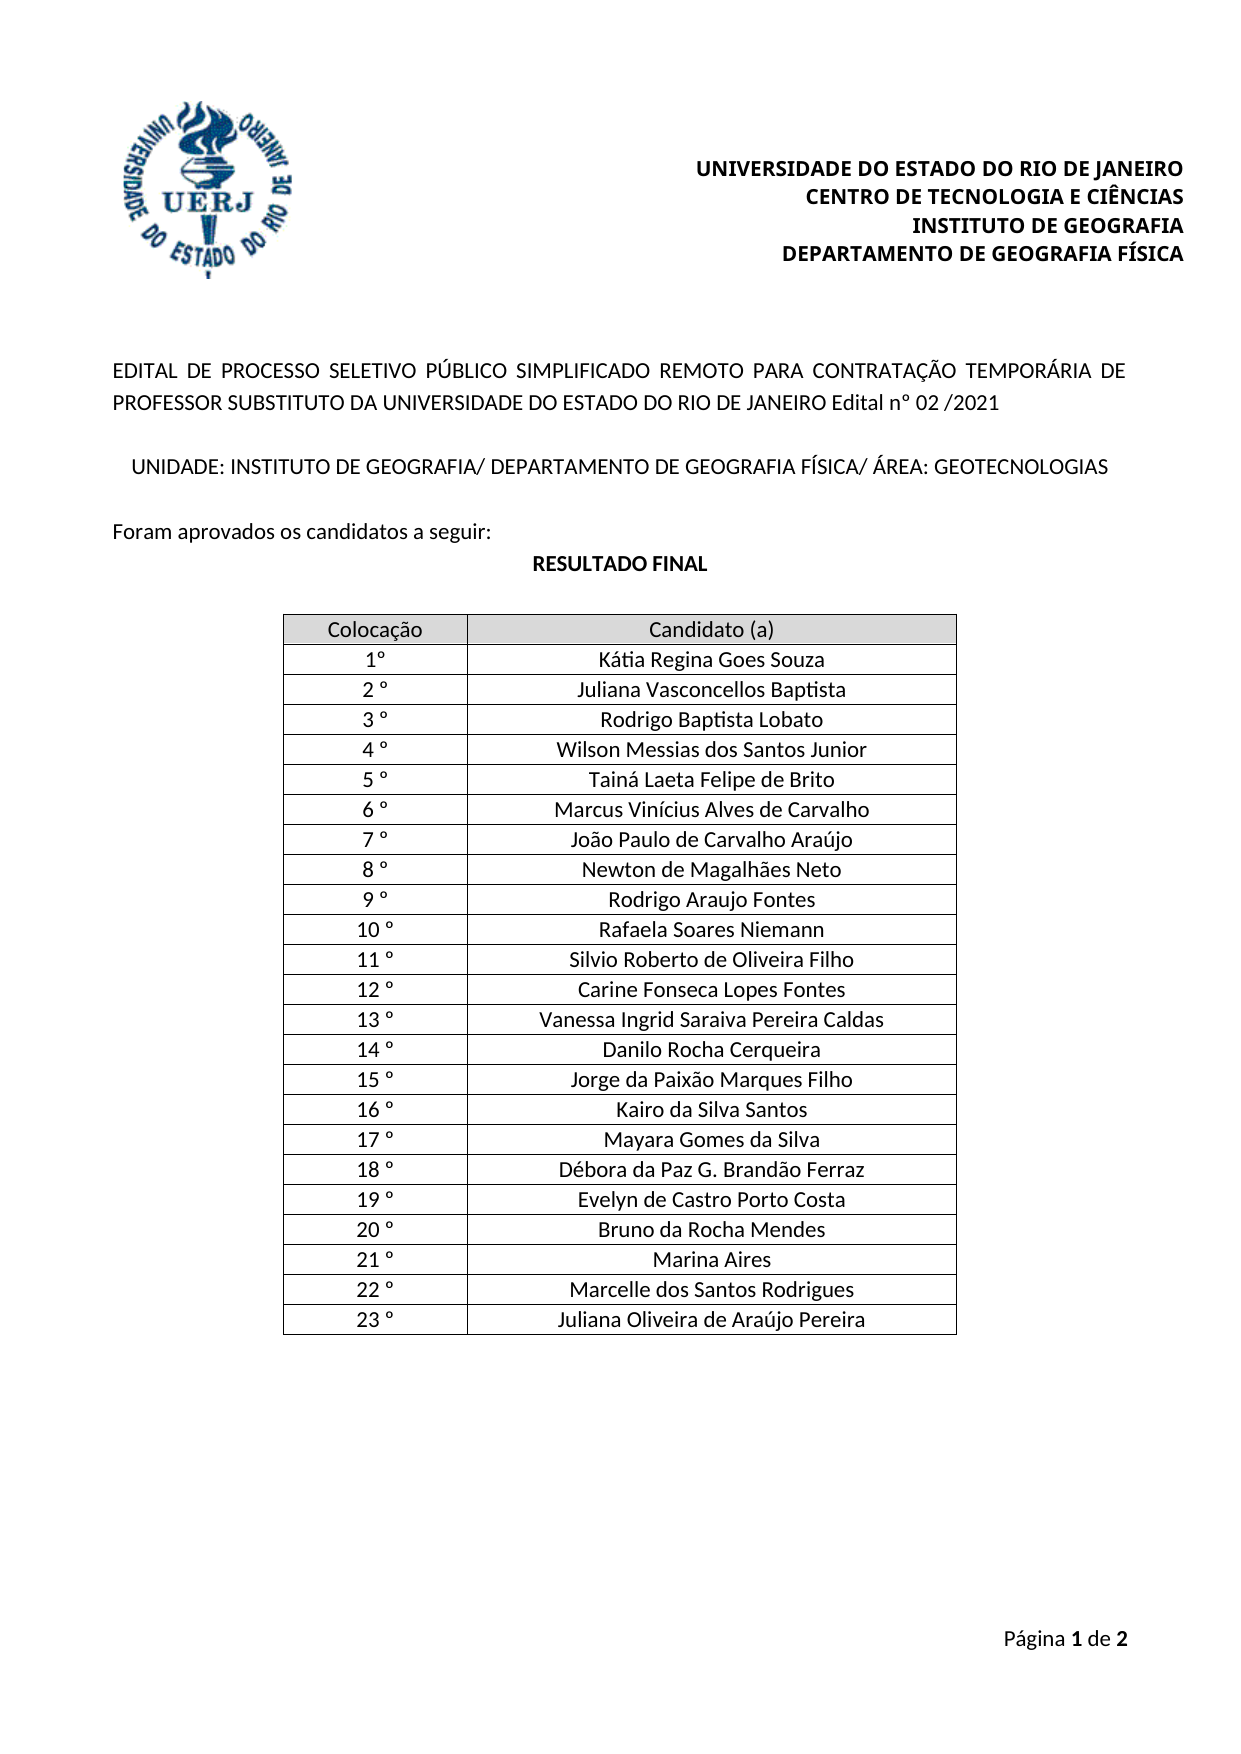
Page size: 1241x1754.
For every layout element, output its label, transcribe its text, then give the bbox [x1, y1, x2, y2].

table_cell 12 º [284, 975, 467, 1003]
table_cell Marcus Vinícius Alves de Carvalho [468, 795, 956, 823]
table_cell 13 º [284, 1005, 467, 1033]
table_cell Juliana Vasconcellos Baptista [468, 675, 956, 703]
table_cell Rodrigo Araujo Fontes [468, 885, 956, 913]
table_cell 19 º [284, 1185, 467, 1213]
table_cell Rafaela Soares Niemann [468, 915, 956, 943]
table_cell Kátia Regina Goes Souza [468, 645, 956, 673]
table_cell Jorge da Paixão Marques Filho [468, 1065, 956, 1093]
table_cell 9 º [284, 885, 467, 913]
table_cell Tainá Laeta Felipe de Brito [468, 765, 956, 793]
table_cell Débora da Paz G. Brandão Ferraz [468, 1155, 956, 1183]
table_cell Rodrigo Baptista Lobato [468, 705, 956, 733]
table_cell 3 º [284, 705, 467, 733]
table_cell 1º [284, 645, 467, 673]
table_cell 18 º [284, 1155, 467, 1183]
table_cell Kairo da Silva Santos [468, 1095, 956, 1123]
table_cell Silvio Roberto de Oliveira Filho [468, 945, 956, 973]
table_cell Juliana Oliveira de Araújo Pereira [468, 1305, 956, 1333]
table_cell 8 º [284, 855, 467, 883]
table_header Candidato (a) [468, 615, 956, 643]
text RESULTADO FINAL [112, 549, 1128, 577]
table_cell 6 º [284, 795, 467, 823]
table_cell 14 º [284, 1035, 467, 1063]
table_cell Carine Fonseca Lopes Fontes [468, 975, 956, 1003]
table_cell Bruno da Rocha Mendes [468, 1215, 956, 1243]
table_cell Mayara Gomes da Silva [468, 1125, 956, 1153]
table_cell Danilo Rocha Cerqueira [468, 1035, 956, 1063]
text UNIDADE: INSTITUTO DE GEOGRAFIA/ DEPARTAMENTO DE GEOGRAFIA FÍSICA/ ÁREA: GEOTECNOLOGIAS [112, 452, 1128, 481]
table_cell João Paulo de Carvalho Araújo [468, 825, 956, 853]
table_cell 17 º [284, 1125, 467, 1153]
text EDITAL DE PROCESSO SELETIVO PÚBLICO SIMPLIFICADO REMOTO PARA CONTRATAÇÃO TEMPORÁRIA DE PROFESSOR SUBSTITUTO DA UNIVERSIDADE DO ESTADO DO RIO DE JANEIRO Edital nº 02 /2021 [112, 356, 1128, 416]
table_cell Marcelle dos Santos Rodrigues [468, 1275, 956, 1303]
table_cell 23 º [284, 1305, 467, 1333]
text Foram aprovados os candidatos a seguir: [112, 517, 1128, 545]
table_cell Evelyn de Castro Porto Costa [468, 1185, 956, 1213]
table_cell 7 º [284, 825, 467, 853]
table_cell 20 º [284, 1215, 467, 1243]
table_header Colocação [284, 615, 467, 643]
table_cell 4 º [284, 735, 467, 763]
table_cell 11 º [284, 945, 467, 973]
table_cell 2 º [284, 675, 467, 703]
table_cell 15 º [284, 1065, 467, 1093]
table_cell 5 º [284, 765, 467, 793]
table_cell 16 º [284, 1095, 467, 1123]
picture [123, 101, 295, 279]
table_cell 21 º [284, 1245, 467, 1273]
table_cell 22 º [284, 1275, 467, 1303]
table_cell Wilson Messias dos Santos Junior [468, 735, 956, 763]
table_cell Newton de Magalhães Neto [468, 855, 956, 883]
table_cell Marina Aires [468, 1245, 956, 1273]
table_cell Vanessa Ingrid Saraiva Pereira Caldas [468, 1005, 956, 1033]
table_cell 10 º [284, 915, 467, 943]
